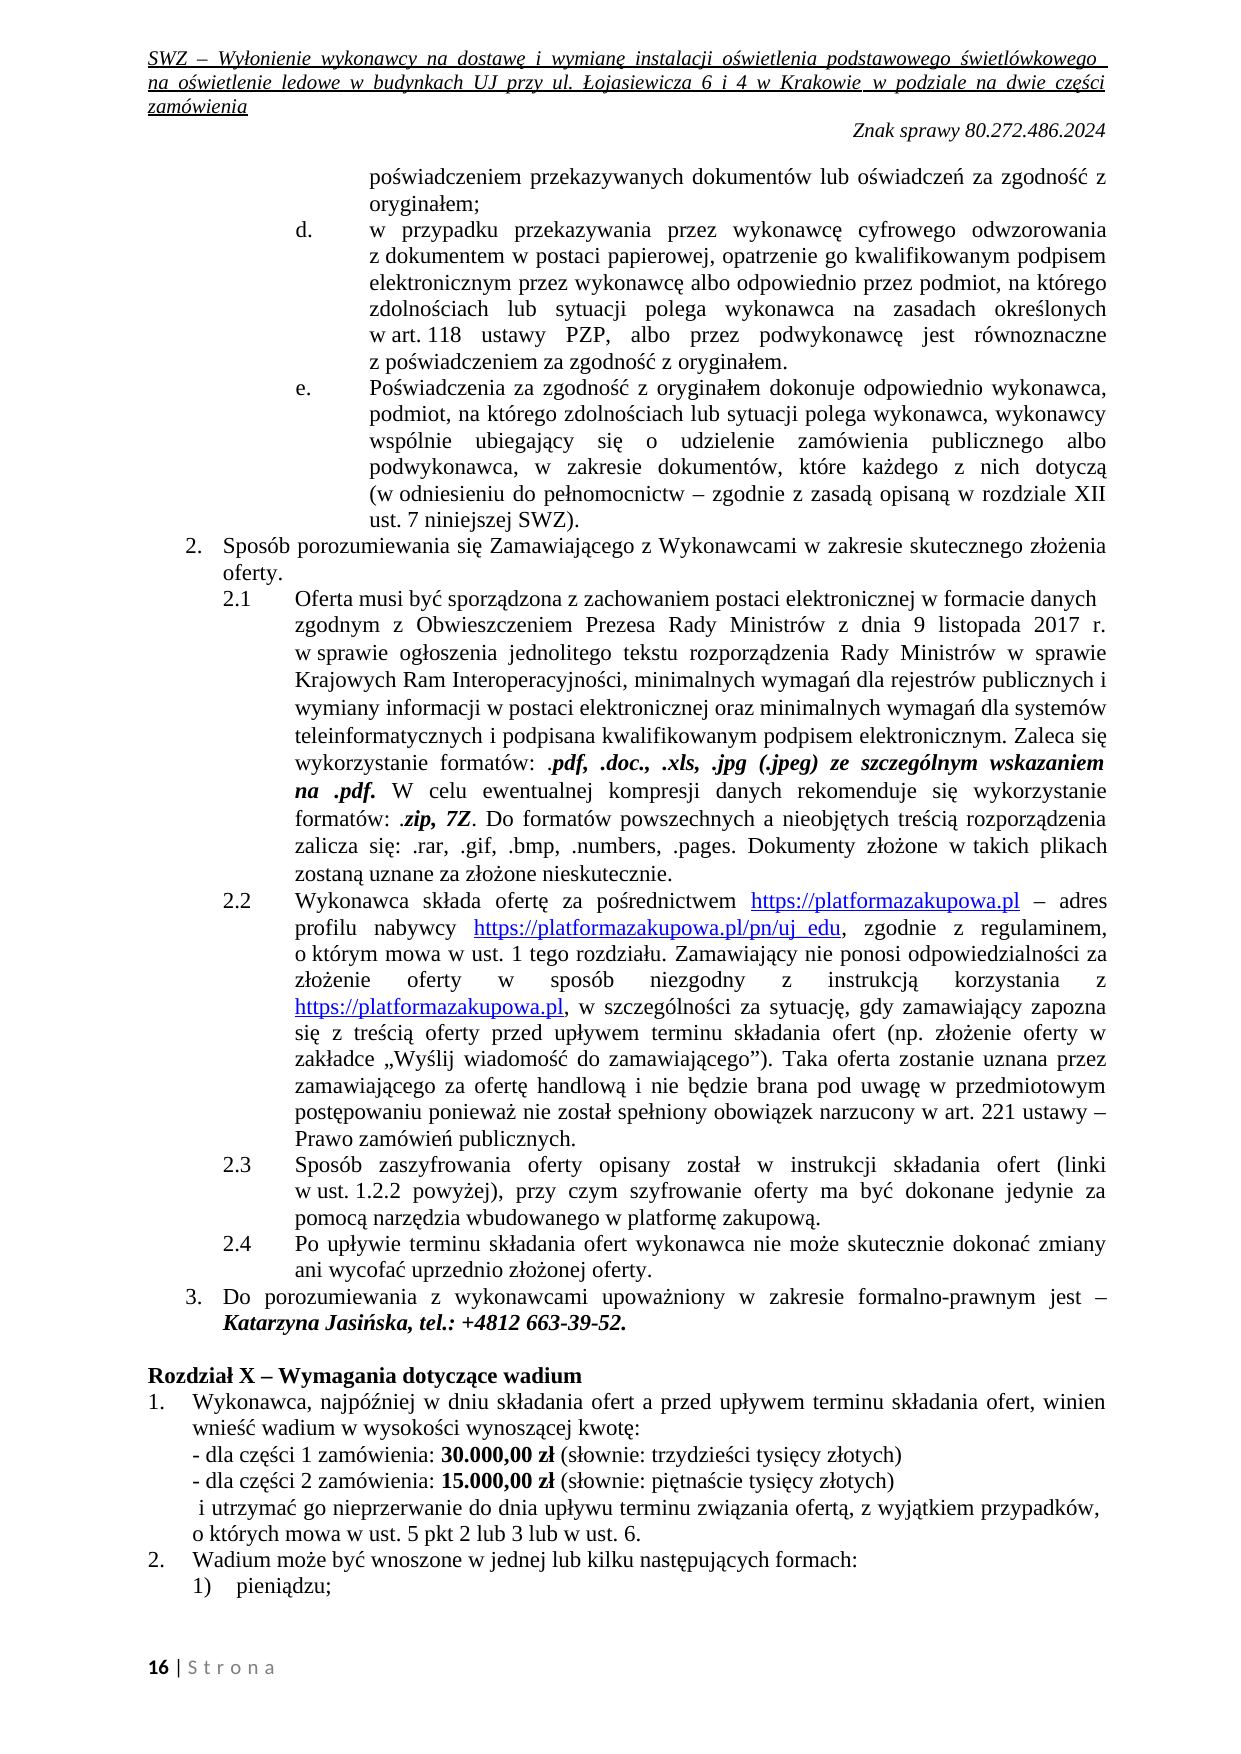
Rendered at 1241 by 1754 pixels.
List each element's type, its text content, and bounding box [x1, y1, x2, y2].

list Wykonawca, najpóźniej w dniu składania ofert a przed upływem terminu składania ofert, winien wnieść wadium w wysokości wynoszącej kwotę: [148, 1388, 1107, 1441]
list Sposób zaszyfrowania oferty opisany został w instrukcji składania ofert (linki w ust. 1.2.2 powyżej), przy czym szyfrowanie oferty ma być dokonane jedynie za pomocą narzędzia wbudowanego w platformę zakupową. [223, 1151, 1107, 1230]
list Po upływie terminu składania ofert wykonawca nie może skutecznie dokonać zmiany ani wycofać uprzednio złożonej oferty. [223, 1230, 1107, 1283]
list zgodnym z Obwieszczeniem Prezesa Rady Ministrów z dnia 9 listopada 2017 r. w sprawie ogłoszenia jednolitego tekstu rozporządzenia Rady Ministrów w sprawie Krajowych Ram Interoperacyjności, minimalnych wymagań dla rejestrów publicznych i wymiany informacji w postaci elektronicznej oraz minimalnych wymagań dla systemów teleinformatycznych i podpisana kwalifikowanym podpisem elektronicznym. Zaleca się wykorzystanie formatów: .pdf, .doc., .xls, .jpg (.jpeg) ze szczególnym wskazaniem na .pdf. W celu ewentualnej kompresji danych rekomenduje się wykorzystanie formatów: .zip, 7Z. Do formatów powszechnych a nieobjętych treścią rozporządzenia zalicza się: .rar, .gif, .bmp, .numbers, .pages. Dokumenty złożone w takich plikach zostaną uznane za złożone nieskutecznie. [294, 611, 1107, 886]
list Do porozumiewania z wykonawcami upoważniony w zakresie formalno-prawnym jest – Katarzyna Jasińska, tel.: +4812 663-39-52. [185, 1283, 1107, 1335]
list Wykonawca składa ofertę za pośrednictwem https://platformazakupowa.pl – adres profilu nabywcy https://platformazakupowa.pl/pn/uj_edu, zgodnie z regulaminem, o którym mowa w ust. 1 tego rozdziału. Zamawiający nie ponosi odpowiedzialności za złożenie oferty w sposób niezgodny z instrukcją korzystania z https://platformazakupowa.pl, w szczególności za sytuację, gdy zamawiający zapozna się z treścią oferty przed upływem terminu składania ofert (np. złożenie oferty w zakładce „Wyślij wiadomość do zamawiającego”). Taka oferta zostanie uznana przez zamawiającego za ofertę handlową i nie będzie brana pod uwagę w przedmiotowym postępowaniu ponieważ nie został spełniony obowiązek narzucony w art. 221 ustawy – Prawo zamówień publicznych. [223, 887, 1107, 1151]
text - dla części 1 zamówienia: 30.000,00 zł (słownie: trzydzieści tysięcy złotych) [192, 1441, 1107, 1467]
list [295, 163, 1107, 216]
list Oferta musi być sporządzona z zachowaniem postaci elektronicznej w formacie danych [223, 585, 1107, 611]
text - dla części 2 zamówienia: 15.000,00 zł (słownie: piętnaście tysięcy złotych) [192, 1467, 1107, 1493]
text i utrzymać go nieprzerwanie do dnia upływu terminu związania ofertą, z wyjątkiem przypadków, o których mowa w ust. 5 pkt 2 lub 3 lub w ust. 6. [192, 1493, 1107, 1546]
list Sposób porozumiewania się Zamawiającego z Wykonawcami w zakresie skutecznego złożenia oferty. [185, 532, 1107, 585]
list w przypadku przekazywania przez wykonawcę cyfrowego odwzorowania z dokumentem w postaci papierowej, opatrzenie go kwalifikowanym podpisem elektronicznym przez wykonawcę albo odpowiednio przez podmiot, na którego zdolnościach lub sytuacji polega wykonawca na zasadach określonych w art. 118 ustawy PZP, albo przez podwykonawcę jest równoznaczne z poświadczeniem za zgodność z oryginałem. [295, 216, 1107, 374]
list Wadium może być wnoszone w jednej lub kilku następujących formach: [148, 1546, 1107, 1573]
list pieniądzu; [192, 1573, 1107, 1599]
list Poświadczenia za zgodność z oryginałem dokonuje odpowiednio wykonawca, podmiot, na którego zdolnościach lub sytuacji polega wykonawca, wykonawcy wspólnie ubiegający się o udzielenie zamówienia publicznego albo podwykonawca, w zakresie dokumentów, które każdego z nich dotyczą (w odniesieniu do pełnomocnictw – zgodnie z zasadą opisaną w rozdziale XII ust. 7 niniejszej SWZ). [295, 374, 1107, 532]
text Rozdział X – Wymagania dotyczące wadium [148, 1362, 1107, 1388]
